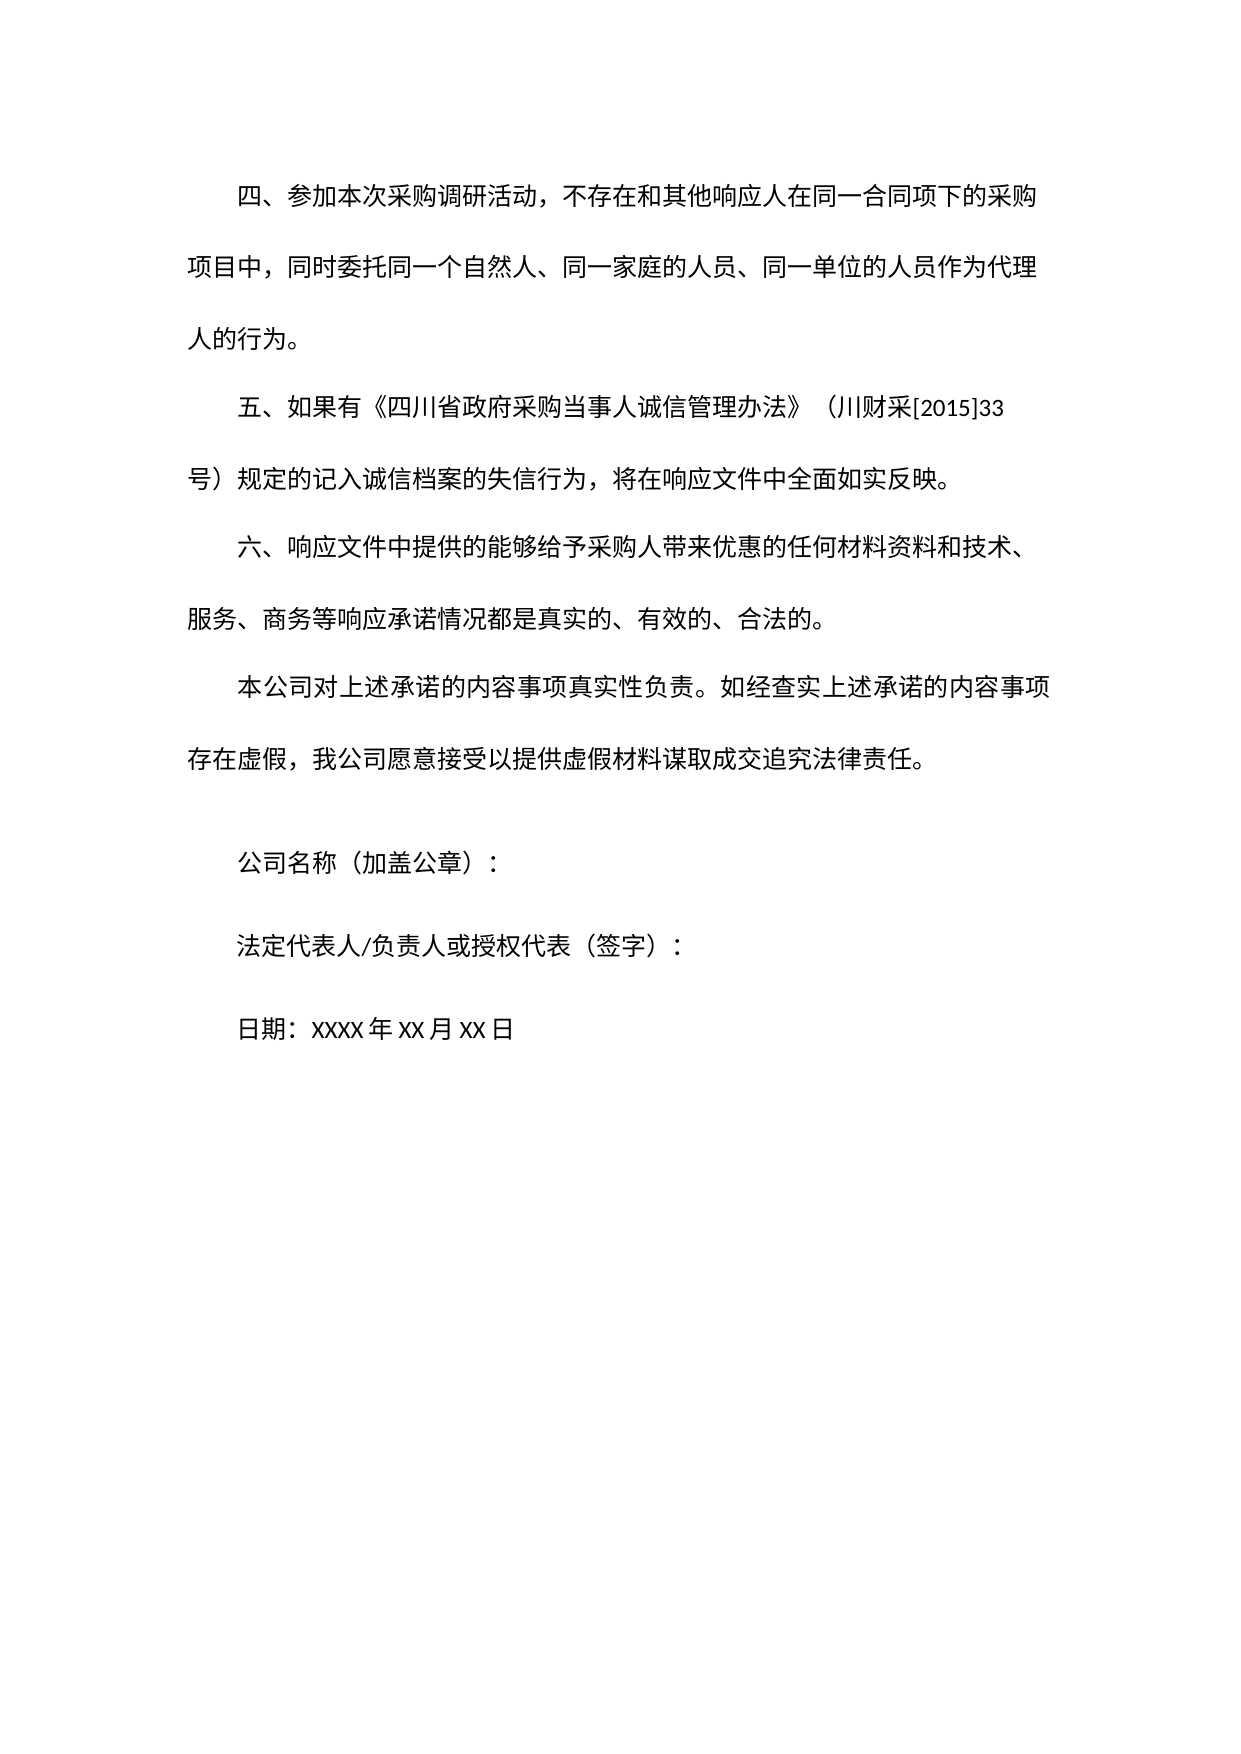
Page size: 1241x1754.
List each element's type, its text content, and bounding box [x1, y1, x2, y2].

text 四、参加本次采购调研活动，不存在和其他响应人在同一合同项下的采购项目中，同时委托同一个自然人、同一家庭的人员、同一单位的人员作为代理人的行为。 [187, 162, 1053, 370]
text 五、如果有《四川省政府采购当事人诚信管理办法》（川财采[2015]33号）规定的记入诚信档案的失信行为，将在响应文件中全面如实反映。 [187, 373, 1053, 510]
text 法定代表人/负责人或授权代表（签字）： [187, 912, 1053, 977]
text 日期：XXXX年XX月XX日 [187, 995, 1053, 1060]
text 公司名称（加盖公章）： [187, 829, 1053, 894]
text 本公司对上述承诺的内容事项真实性负责。如经查实上述承诺的内容事项存在虚假，我公司愿意接受以提供虚假材料谋取成交追究法律责任。 [187, 653, 1053, 790]
text 六、响应文件中提供的能够给予采购人带来优惠的任何材料资料和技术、服务、商务等响应承诺情况都是真实的、有效的、合法的。 [187, 513, 1053, 650]
